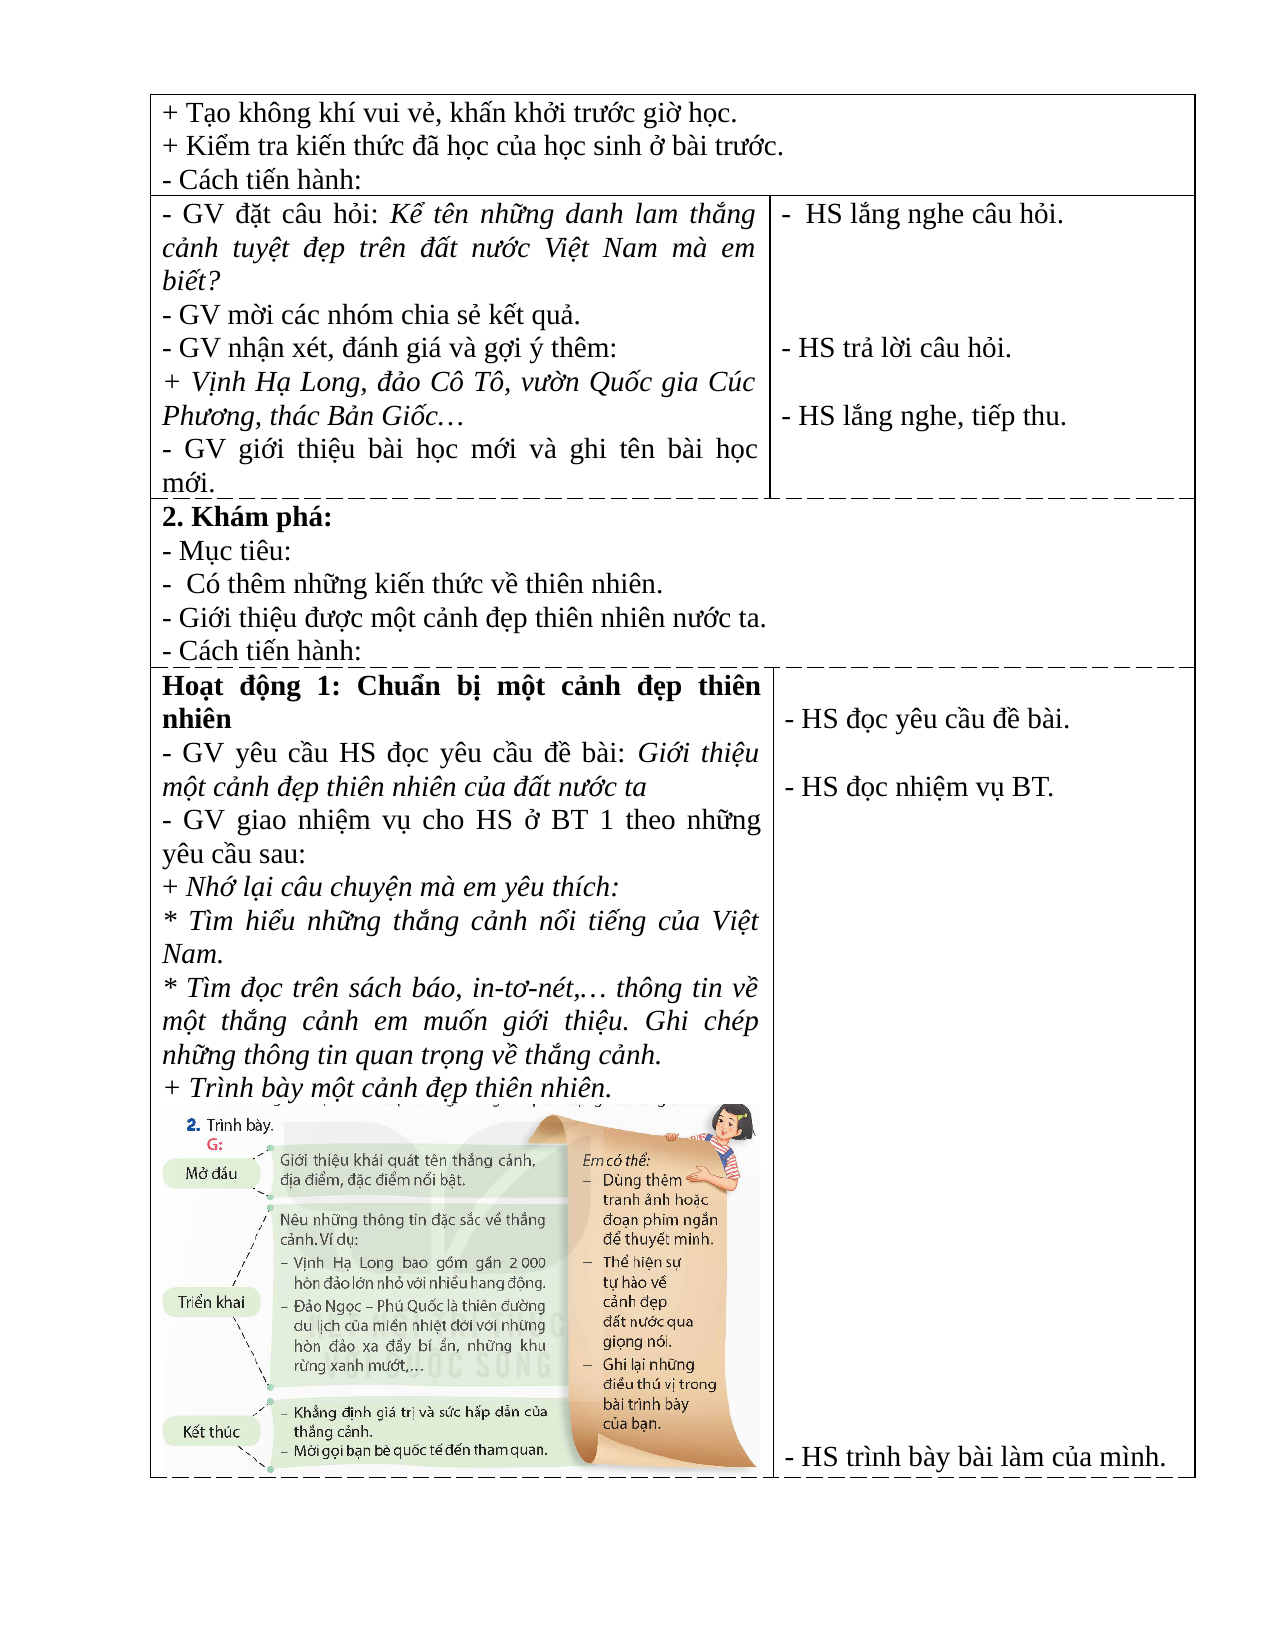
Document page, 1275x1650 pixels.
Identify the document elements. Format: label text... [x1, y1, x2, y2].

picture [161, 1104, 761, 1477]
table_cell - HS lắng nghe câu hỏi. - HS trả lời câu hỏi. - HS lắng nghe, tiếp thu. [771, 196, 1194, 498]
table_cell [774, 667, 1194, 1477]
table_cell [151, 95, 1194, 195]
table_cell 2. Khám phá: - Mục tiêu: - Có thêm những kiến thức về thiên nhiên. - Giới thiệu được một cảnh đẹp thiên nhiên nước ta. - Cách tiến hành: [151, 498, 1194, 667]
table_cell - GV đặt câu hỏi: Kể tên những danh lam thắng cảnh tuyệt đẹp trên đất nước Việt Nam mà em biết? - GV mời các nhóm chia sẻ kết quả. - GV nhận xét, đánh giá và gợi ý thêm: + Vịnh Hạ Long, đảo Cô Tô, vườn Quốc gia Cúc Phương, thác Bản Giốc… - GV giới thiệu bài học mới và ghi tên bài học mới. [151, 196, 769, 498]
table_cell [151, 667, 773, 1477]
